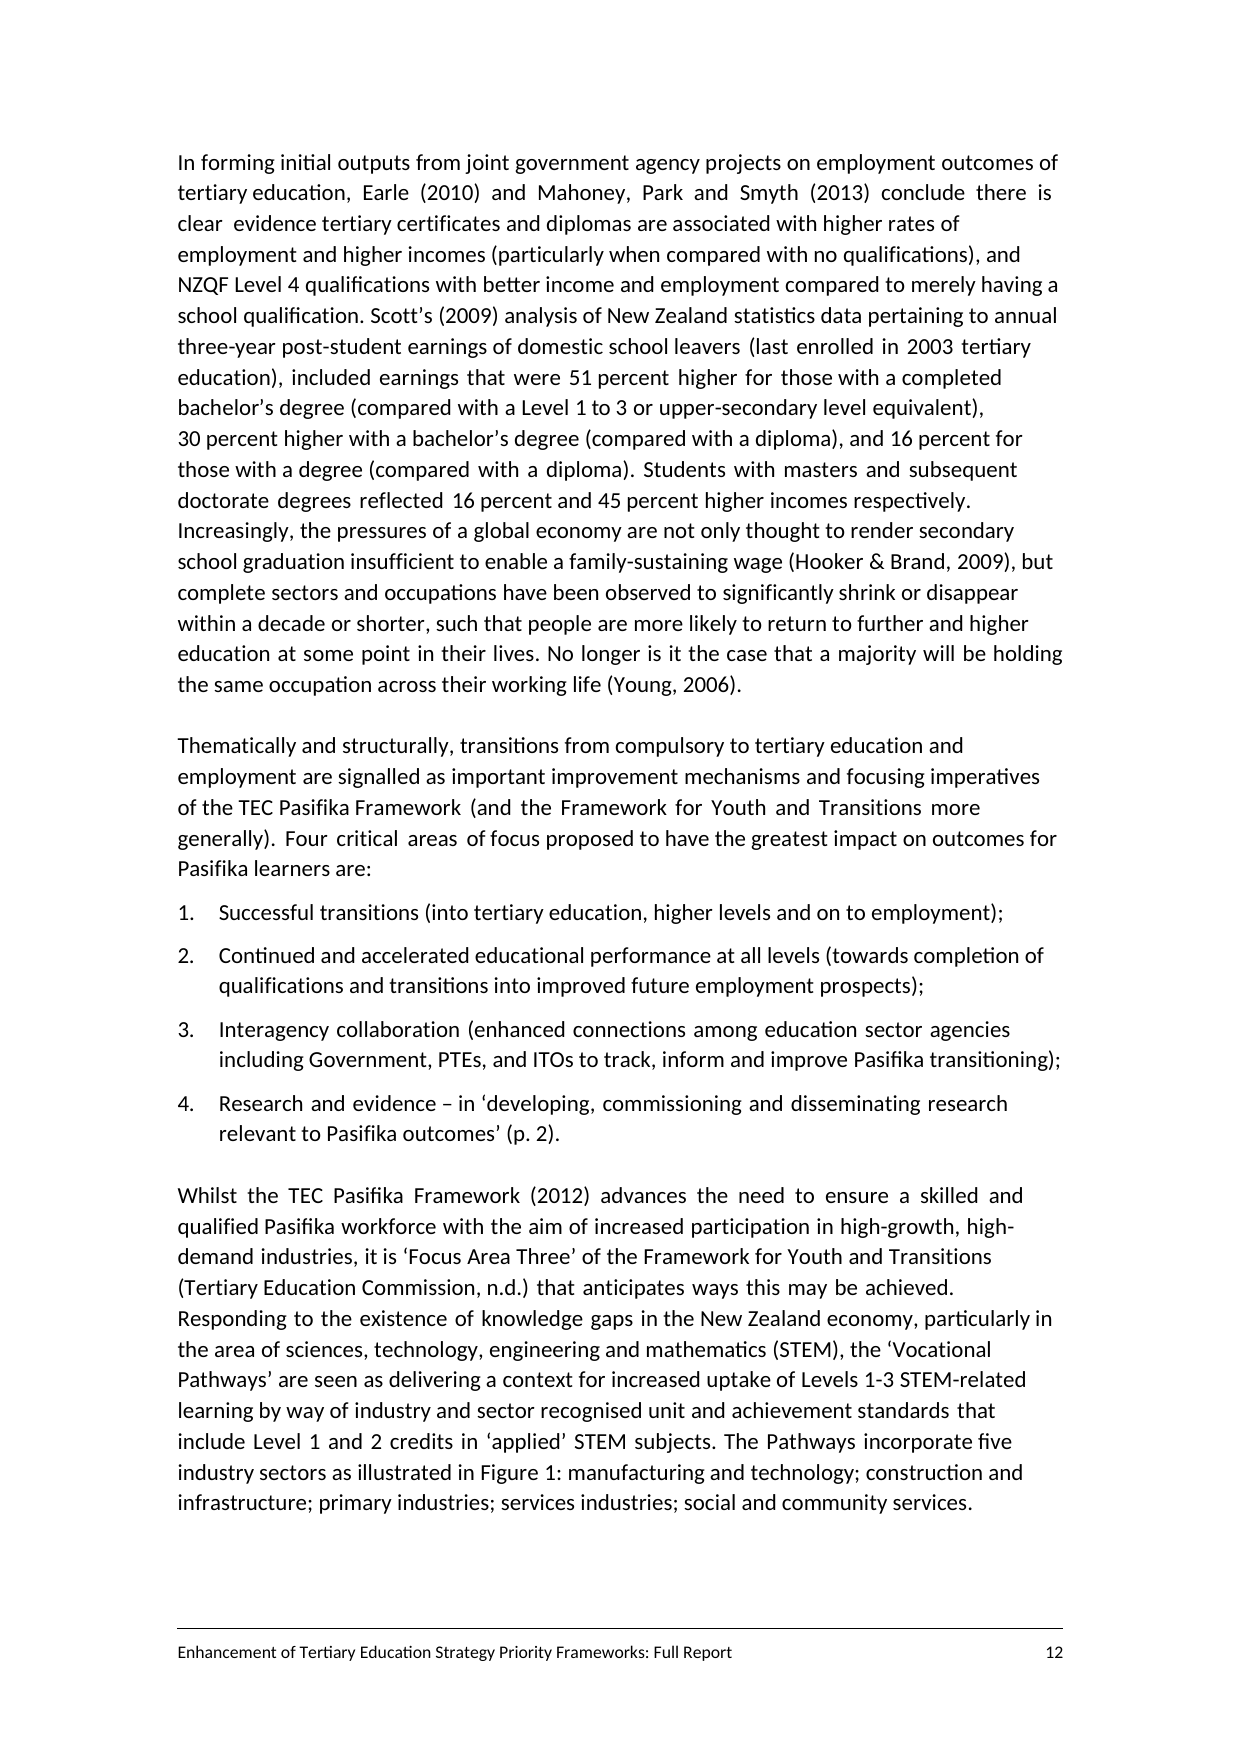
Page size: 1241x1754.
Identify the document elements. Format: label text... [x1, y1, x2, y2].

text Thematically and structurally, transitions from compulsory to tertiary education and employment are signalled as important improvement mechanisms and focusing imperatives of the TEC Pasifika Framework (and the Framework for Youth and Transitions more generally). Four critical areas of focus proposed to have the greatest impact on outcomes for Pasifika learners are: [177, 732, 1063, 882]
text 2. Continued and accelerated educational performance at all levels (towards completion of qualifications and transitions into improved future employment prospects); [177, 941, 1063, 1000]
text 4. Research and evidence – in ‘developing, commissioning and disseminating research relevant to Pasifika outcomes’ (p. 2). [177, 1089, 1063, 1148]
text 3. Interagency collaboration (enhanced connections among education sector agencies including Government, PTEs, and ITOs to track, inform and improve Pasifika transitioning); [177, 1015, 1063, 1074]
text 1. Successful transitions (into tertiary education, higher levels and on to employment); [177, 898, 1063, 926]
text Whilst the TEC Pasifika Framework (2012) advances the need to ensure a skilled and qualified Pasifika workforce with the aim of increased participation in high-growth, high-demand industries, it is ‘Focus Area Three’ of the Framework for Youth and Transitions (Tertiary Education Commission, n.d.) that anticipates ways this may be achieved. Responding to the existence of knowledge gaps in the New Zealand economy, particularly in the area of sciences, technology, engineering and mathematics (STEM), the ‘Vocational Pathways’ are seen as delivering a context for increased uptake of Levels 1-3 STEM-related learning by way of industry and sector recognised unit and achievement standards that include Level 1 and 2 credits in ‘applied’ STEM subjects. The Pathways incorporate five industry sectors as illustrated in Figure 1: manufacturing and technology; construction and infrastructure; primary industries; services industries; social and community services. [177, 1181, 1063, 1516]
text In forming initial outputs from joint government agency projects on employment outcomes of tertiary education, Earle (2010) and Mahoney, Park and Smyth (2013) conclude there is clear evidence tertiary certificates and diplomas are associated with higher rates of employment and higher incomes (particularly when compared with no qualifications), and NZQF Level 4 qualifications with better income and employment compared to merely having a school qualification. Scott’s (2009) analysis of New Zealand statistics data pertaining to annual three-year post-student earnings of domestic school leavers (last enrolled in 2003 tertiary education), included earnings that were 51 percent higher for those with a completed bachelor’s degree (compared with a Level 1 to 3 or upper-secondary level equivalent), 30 percent higher with a bachelor’s degree (compared with a diploma), and 16 percent for those with a degree (compared with a diploma). Students with masters and subsequent doctorate degrees reflected 16 percent and 45 percent higher incomes respectively. Increasingly, the pressures of a global economy are not only thought to render secondary school graduation insufficient to enable a family-sustaining wage (Hooker & Brand, 2009), but complete sectors and occupations have been observed to significantly shrink or disappear within a decade or shorter, such that people are more likely to return to further and higher education at some point in their lives. No longer is it the case that a majority will be holding the same occupation across their working life (Young, 2006). [177, 148, 1063, 698]
